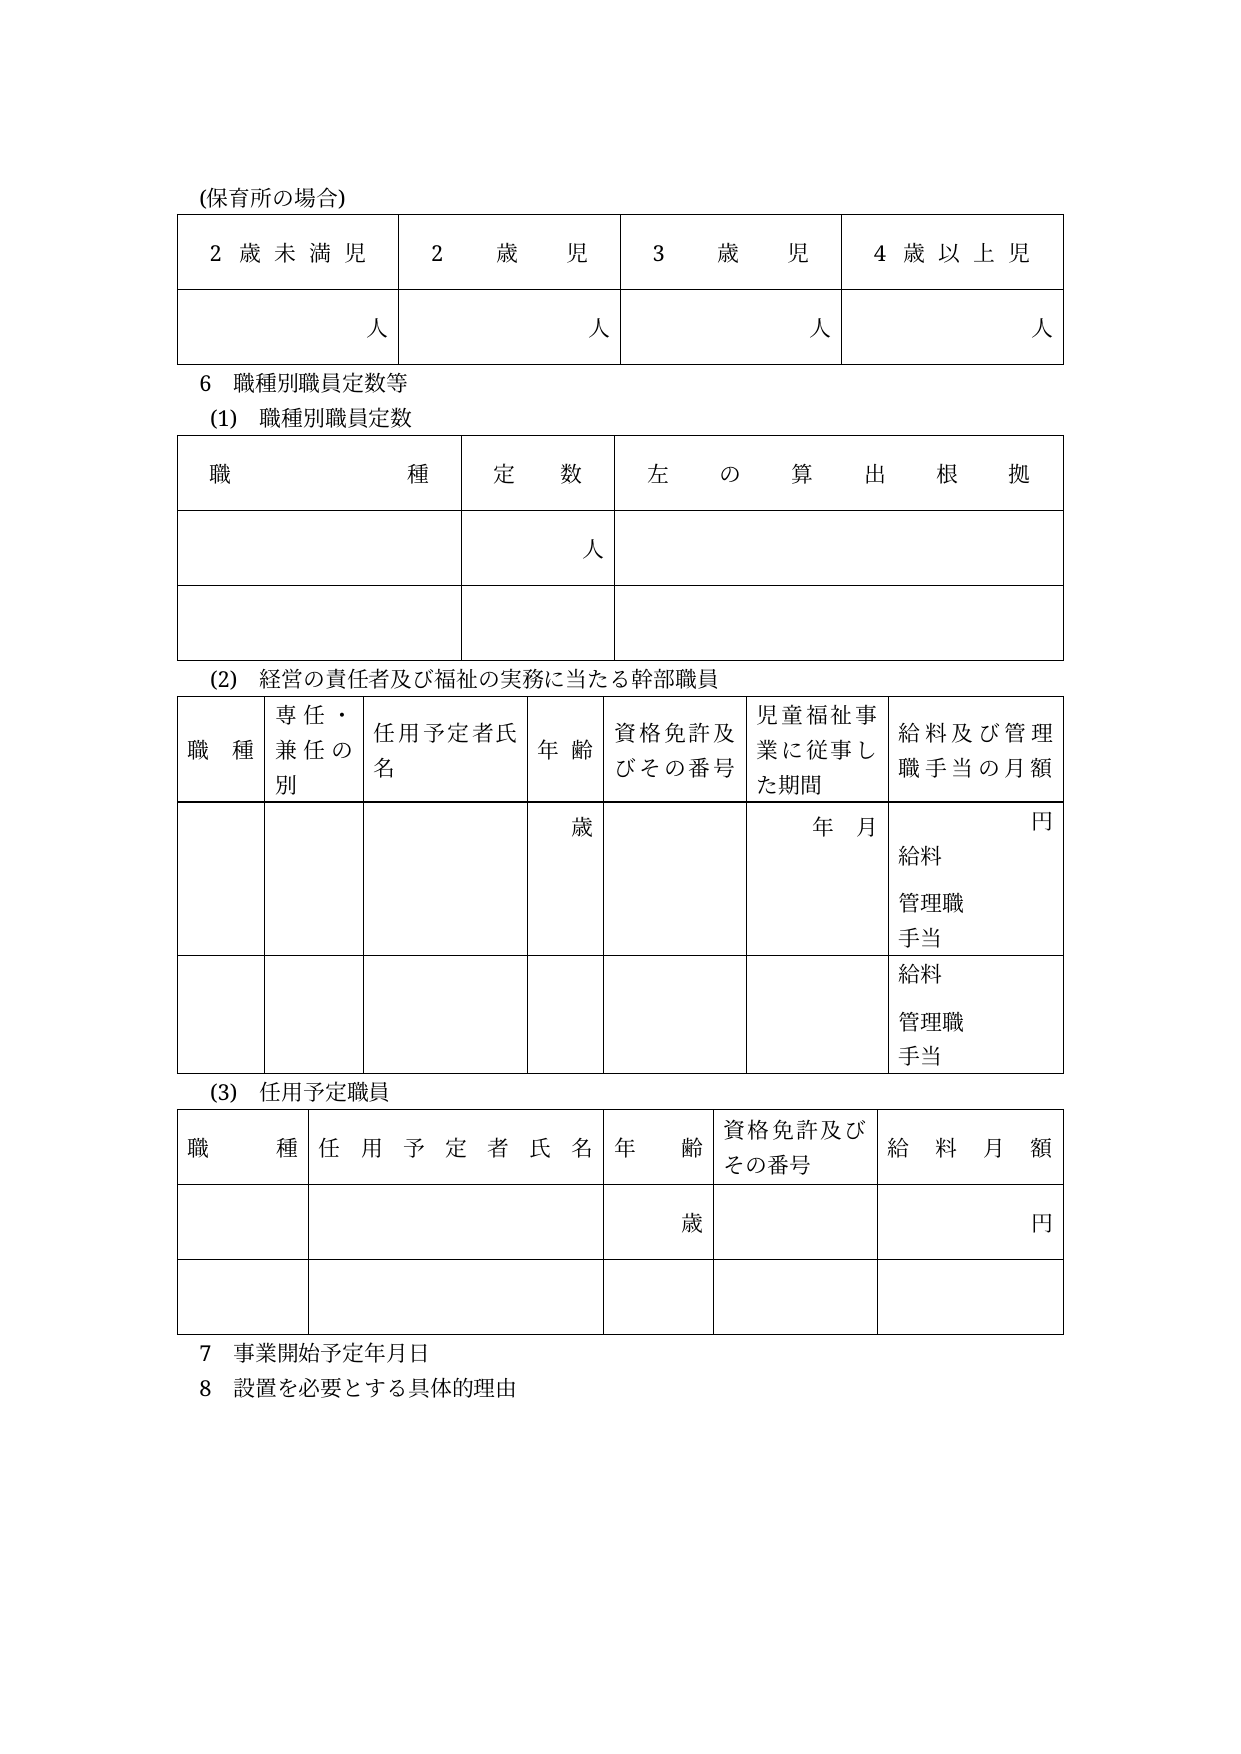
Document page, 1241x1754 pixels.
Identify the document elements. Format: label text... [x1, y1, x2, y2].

text (3) 任用予定職員 [210, 1074, 1063, 1109]
table_header 定数 [462, 436, 614, 510]
table_cell [714, 1185, 877, 1259]
table_cell [265, 803, 363, 954]
table_cell 人 [178, 290, 398, 364]
table_cell 人 [842, 290, 1063, 364]
table_cell 人 [399, 290, 620, 364]
table_cell 年 月 [747, 803, 888, 954]
table_cell [265, 956, 363, 1073]
table_header 左の算出根拠 [615, 436, 1063, 510]
table_header 4歳以上児 [842, 215, 1063, 289]
table_header 給料及び管理職手当の月額 [889, 697, 1063, 801]
table_cell [604, 956, 746, 1073]
table_header 2歳児 [399, 215, 620, 289]
table_cell [364, 956, 527, 1073]
table_cell [528, 956, 603, 1073]
table_header 児童福祉事業に従事した期間 [747, 697, 888, 801]
table_cell [309, 1260, 603, 1334]
table_cell [878, 1260, 1063, 1334]
table_cell [178, 511, 461, 585]
table_cell [714, 1260, 877, 1334]
table_header 3歳児 [621, 215, 841, 289]
text 6 職種別職員定数等 [199, 365, 1063, 400]
table_cell 歳 [604, 1185, 713, 1259]
table_header 任用予定者氏名 [364, 697, 527, 801]
table_header 職種 [178, 436, 461, 510]
table_cell [604, 1260, 713, 1334]
table_header 職種 [178, 697, 264, 801]
table_cell [364, 803, 527, 954]
table_header 年齢 [604, 1110, 713, 1184]
table_cell [462, 586, 614, 660]
table_header 資格免許及びその番号 [604, 697, 746, 801]
table_header 年齢 [528, 697, 603, 801]
table_cell [615, 586, 1063, 660]
table_header 専任・兼任の別 [265, 697, 363, 801]
table_cell 人 [462, 511, 614, 585]
table_cell 給料 管理職 手当 [889, 956, 1063, 1073]
table_cell [178, 1260, 308, 1334]
table_cell [747, 956, 888, 1073]
table_cell 歳 [528, 803, 603, 954]
table_cell [178, 803, 264, 954]
table_header 給料月額 [878, 1110, 1063, 1184]
table_cell [604, 803, 746, 954]
table_cell [309, 1185, 603, 1259]
table_cell 人 [621, 290, 841, 364]
table_cell 円 給料 管理職 手当 [889, 803, 1063, 954]
table_cell 円 [878, 1185, 1063, 1259]
table_header 2歳未満児 [178, 215, 398, 289]
table_header 資格免許及びその番号 [714, 1110, 877, 1184]
text (1) 職種別職員定数 [210, 400, 1063, 435]
table_header 任用予定者氏名 [309, 1110, 603, 1184]
text (保育所の場合) [199, 179, 1063, 214]
text (2) 経営の責任者及び福祉の実務に当たる幹部職員 [210, 661, 1063, 696]
table_cell [178, 1185, 308, 1259]
text 7 事業開始予定年月日 [199, 1335, 1063, 1370]
table_cell [615, 511, 1063, 585]
text 8 設置を必要とする具体的理由 [199, 1370, 1063, 1404]
table_cell [178, 956, 264, 1073]
table_cell [178, 586, 461, 660]
table_header 職種 [178, 1110, 308, 1184]
